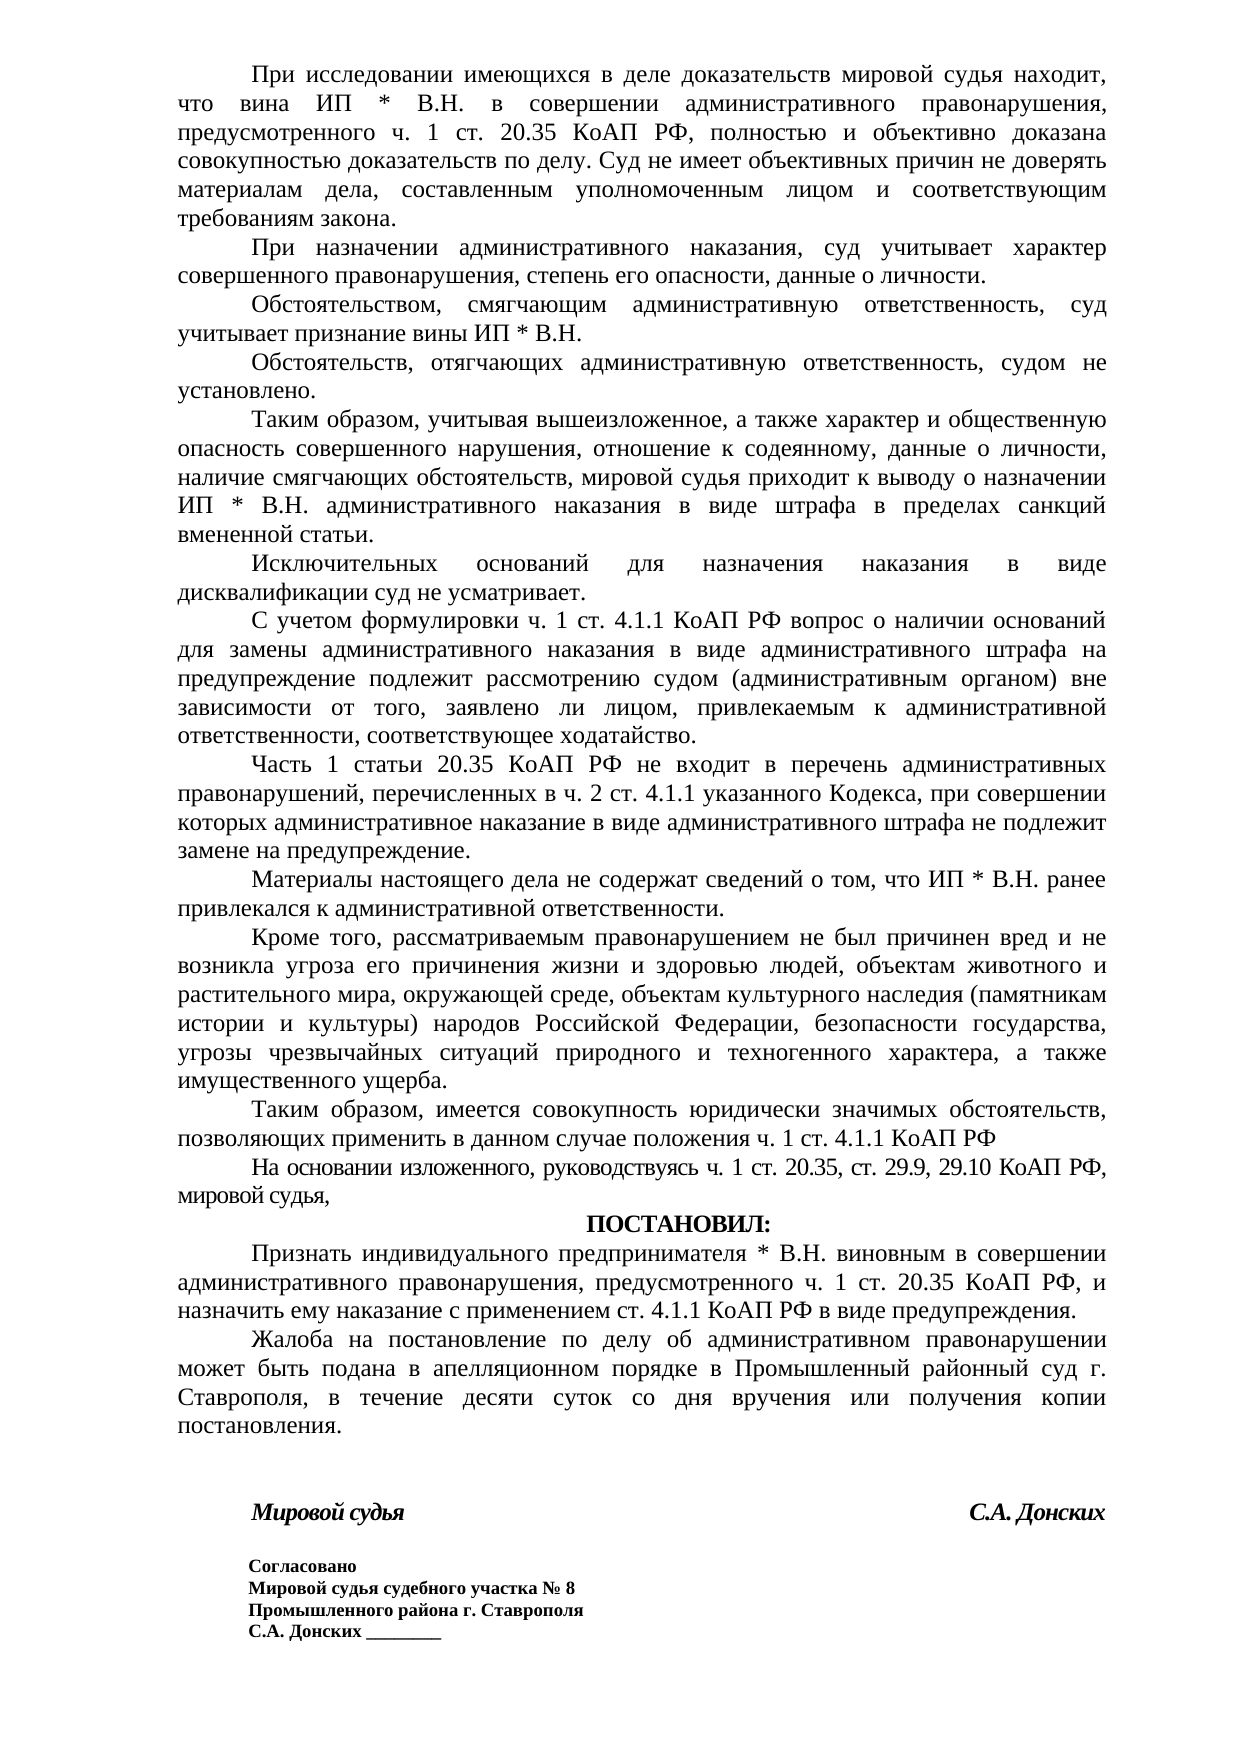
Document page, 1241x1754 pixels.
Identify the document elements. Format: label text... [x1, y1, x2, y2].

text Жалоба на постановление по делу об административном правонарушении может быть подана в апелляционном порядке в Промышленный районный суд г. Ставрополя, в течение десяти суток со дня вручения или получения копии постановления. [177, 1324, 1107, 1439]
text С учетом формулировки ч. 1 ст. 4.1.1 КоАП РФ вопрос о наличии оснований для замены административного наказания в виде административного штрафа на предупреждение подлежит рассмотрению судом (административным органом) вне зависимости от того, заявлено ли лицом, привлекаемым к административной ответственности, соответствующее ходатайство. [177, 605, 1107, 749]
text Обстоятельством, смягчающим административную ответственность, суд учитывает признание вины ИП * В.Н. [177, 289, 1107, 347]
text Часть 1 статьи 20.35 КоАП РФ не входит в перечень административных правонарушений, перечисленных в ч. 2 ст. 4.1.1 указанного Кодекса, при совершении которых административное наказание в виде административного штрафа не подлежит замене на предупреждение. [177, 749, 1107, 864]
text Таким образом, учитывая вышеизложенное, а также характер и общественную опасность совершенного нарушения, отношение к содеянному, данные о личности, наличие смягчающих обстоятельств, мировой судья приходит к выводу о назначении ИП * В.Н. административного наказания в виде штрафа в пределах санкций вмененной статьи. [177, 404, 1107, 548]
text Признать индивидуального предпринимателя * В.Н. виновным в совершении административного правонарушения, предусмотренного ч. 1 ст. 20.35 КоАП РФ, и назначить ему наказание с применением ст. 4.1.1 КоАП РФ в виде предупреждения. [177, 1238, 1107, 1324]
text ПОСТАНОВИЛ: [177, 1209, 1107, 1238]
text Обстоятельств, отягчающих административную ответственность, судом не установлено. [177, 347, 1107, 404]
text С.А. Донских ________ [248, 1620, 1107, 1642]
text Таким образом, имеется совокупность юридически значимых обстоятельств, позволяющих применить в данном случае положения ч. 1 ст. 4.1.1 КоАП РФ [177, 1094, 1107, 1152]
text При исследовании имеющихся в деле доказательств мировой судья находит, что вина ИП * В.Н. в совершении административного правонарушения, предусмотренного ч. 1 ст. 20.35 КоАП РФ, полностью и объективно доказана совокупностью доказательств по делу. Суд не имеет объективных причин не доверять материалам дела, составленным уполномоченным лицом и соответствующим требованиям закона. [177, 59, 1107, 232]
text Мировой судья С.А. Донских [177, 1497, 1107, 1525]
text Материалы настоящего дела не содержат сведений о том, что ИП * В.Н. ранее привлекался к административной ответственности. [177, 864, 1107, 922]
text Исключительных оснований для назначения наказания в виде дисквалификации суд не усматривает. [177, 548, 1107, 605]
text На основании изложенного, руководствуясь ч. 1 ст. 20.35, ст. 29.9, 29.10 КоАП РФ, мировой судья, [177, 1152, 1107, 1209]
text При назначении административного наказания, суд учитывает характер совершенного правонарушения, степень его опасности, данные о личности. [177, 232, 1107, 289]
text Кроме того, рассматриваемым правонарушением не был причинен вред и не возникла угроза его причинения жизни и здоровью людей, объектам животного и растительного мира, окружающей среде, объектам культурного наследия (памятникам истории и культуры) народов Российской Федерации, безопасности государства, угрозы чрезвычайных ситуаций природного и техногенного характера, а также имущественного ущерба. [177, 922, 1107, 1094]
text Мировой судья судебного участка № 8 [248, 1577, 1107, 1598]
text Промышленного района г. Ставрополя [248, 1598, 1107, 1620]
text Согласовано [248, 1555, 1107, 1577]
